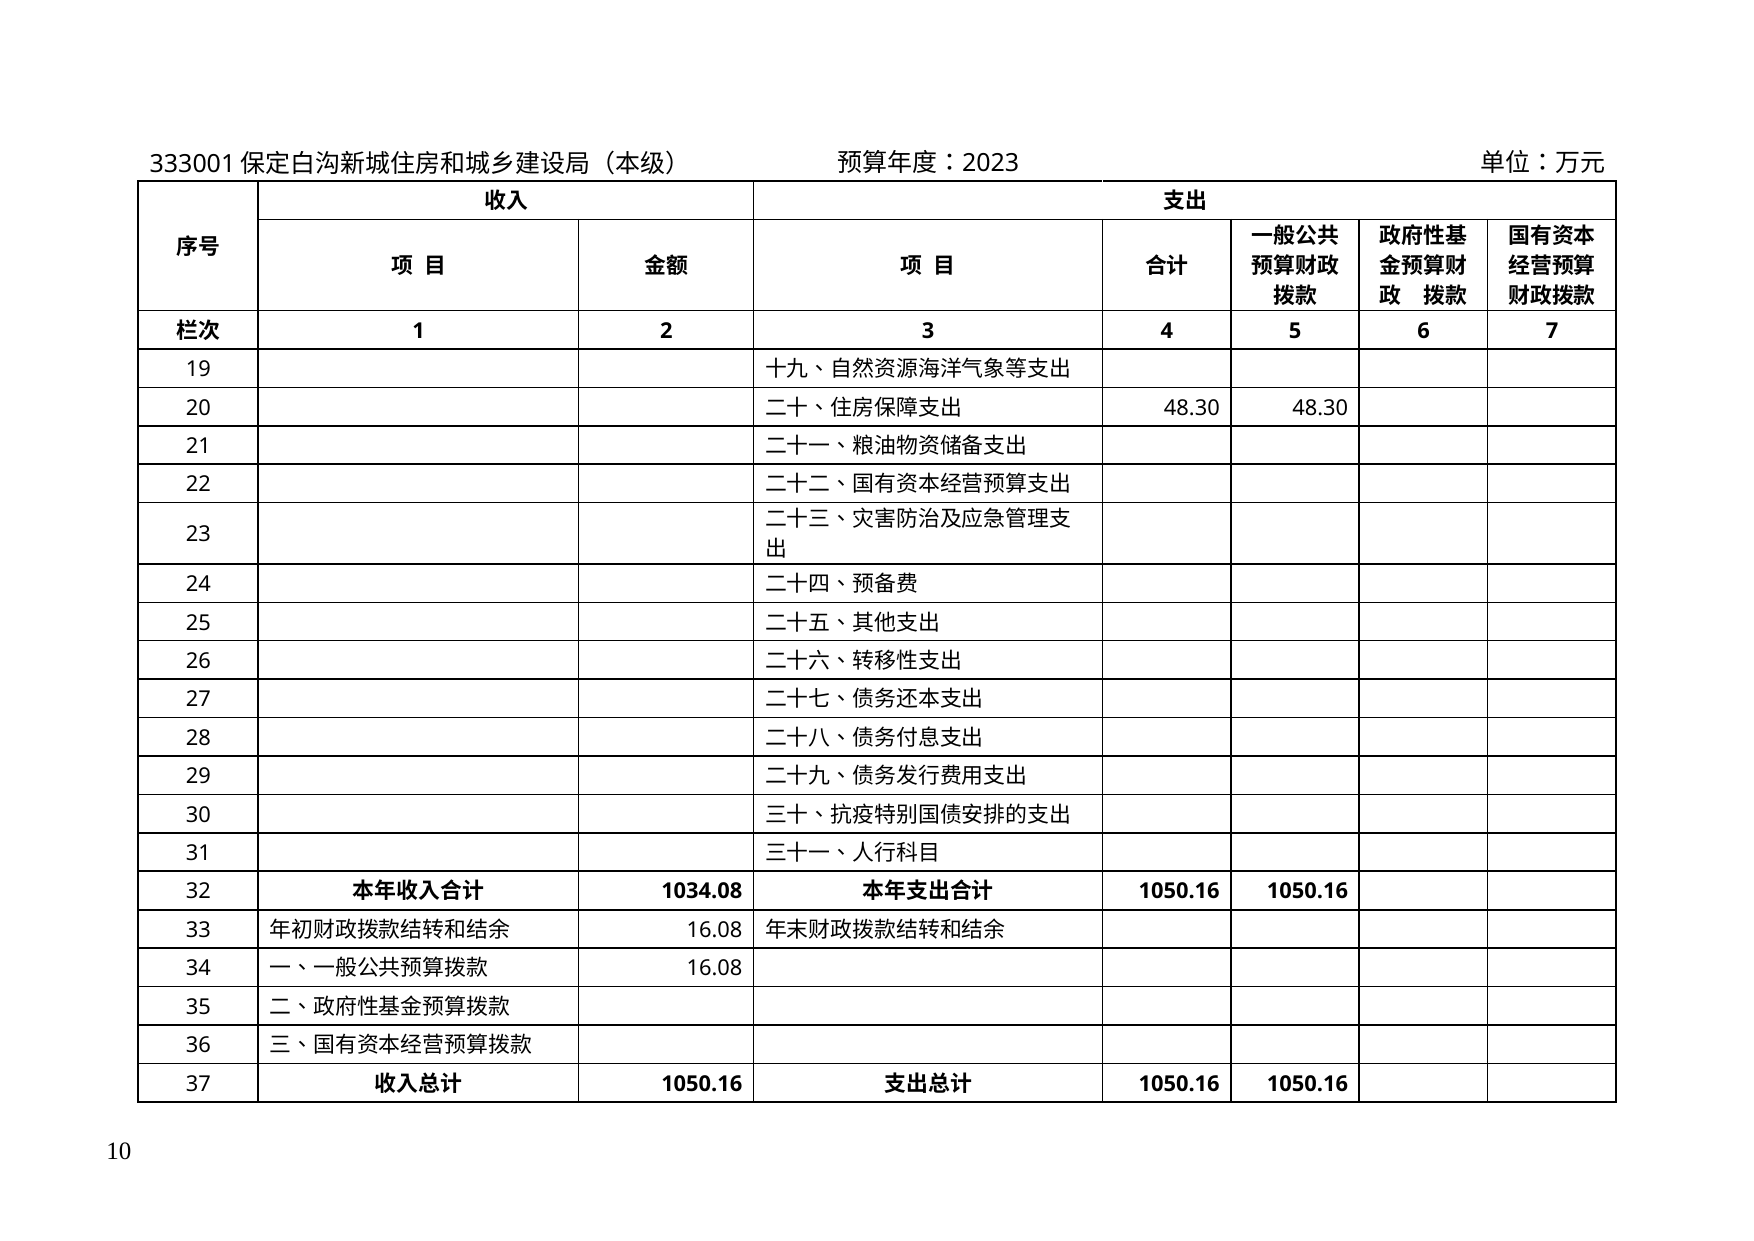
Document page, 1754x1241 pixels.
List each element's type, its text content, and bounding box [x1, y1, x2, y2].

table_cell [259, 834, 578, 870]
table_cell 1050.16 [579, 1064, 753, 1101]
table_cell 二十四、预备费 [754, 565, 1102, 601]
table_cell 19 [139, 350, 257, 386]
table_cell [1360, 1026, 1487, 1063]
table_cell 金额 [579, 220, 753, 309]
table_cell 35 [139, 987, 257, 1024]
table_cell 项 目 [754, 220, 1102, 309]
table_cell 16.08 [579, 911, 753, 947]
table_cell 三、国有资本经营预算拨款 [259, 1026, 578, 1063]
table_cell [1103, 911, 1230, 947]
table_cell 二、政府性基金预算拨款 [259, 987, 578, 1024]
table_cell [579, 565, 753, 601]
table_cell [579, 350, 753, 386]
table_cell [579, 603, 753, 640]
table_cell [1488, 680, 1615, 717]
table_cell [1232, 350, 1358, 386]
table_cell 34 [139, 949, 257, 986]
table_cell [1488, 834, 1615, 870]
table_cell [579, 427, 753, 463]
table_cell 4 [1103, 311, 1230, 348]
table_cell 6 [1360, 311, 1487, 348]
table_cell [1103, 427, 1230, 463]
table_cell [1103, 757, 1230, 793]
table_cell 25 [139, 603, 257, 640]
table_cell [1360, 757, 1487, 793]
table_cell 1034.08 [579, 872, 753, 909]
table_cell [1488, 987, 1615, 1024]
table_cell [1360, 565, 1487, 601]
table_cell [1360, 949, 1487, 986]
table_cell [259, 641, 578, 678]
table_cell 1050.16 [1103, 872, 1230, 909]
table_cell [1232, 503, 1358, 563]
table_cell 32 [139, 872, 257, 909]
table_cell 年末财政拨款结转和结余 [754, 911, 1102, 947]
table_cell [259, 757, 578, 793]
table_cell 36 [139, 1026, 257, 1063]
table_cell [1488, 388, 1615, 425]
table_cell [754, 1026, 1102, 1063]
table_cell 年初财政拨款结转和结余 [259, 911, 578, 947]
table_cell 5 [1232, 311, 1358, 348]
table_cell [1488, 949, 1615, 986]
table_cell [1360, 350, 1487, 386]
table_cell 本年支出合计 [754, 872, 1102, 909]
table_cell [1360, 465, 1487, 502]
table_cell [259, 388, 578, 425]
table_cell 二十一、粮油物资储备支出 [754, 427, 1102, 463]
table_cell [1488, 1026, 1615, 1063]
table_cell [579, 1026, 753, 1063]
table_cell [1232, 427, 1358, 463]
table_cell 二十六、转移性支出 [754, 641, 1102, 678]
table_cell [1360, 503, 1487, 563]
table_cell [1232, 465, 1358, 502]
table_cell [1232, 718, 1358, 755]
table_cell 合计 [1103, 220, 1230, 309]
table_cell [1360, 795, 1487, 832]
table_cell [579, 680, 753, 717]
table_cell [1232, 680, 1358, 717]
table_cell 二十九、债务发行费用支出 [754, 757, 1102, 793]
table_cell [1103, 680, 1230, 717]
table_cell [1360, 680, 1487, 717]
table_cell [754, 949, 1102, 986]
table_cell [1360, 641, 1487, 678]
table_cell [1488, 565, 1615, 601]
table_cell 栏次 [139, 311, 257, 348]
table_cell [1103, 350, 1230, 386]
table_cell [579, 834, 753, 870]
table_cell 1050.16 [1103, 1064, 1230, 1101]
table_cell [1360, 834, 1487, 870]
table_cell 项 目 [259, 220, 578, 309]
table_cell 48.30 [1232, 388, 1358, 425]
table_cell [579, 795, 753, 832]
table_cell 7 [1488, 311, 1615, 348]
table_cell 23 [139, 503, 257, 563]
table_cell 37 [139, 1064, 257, 1101]
table_cell [1488, 911, 1615, 947]
table_cell [1232, 911, 1358, 947]
table_header 预算年度：2023 [754, 143, 1102, 180]
table_cell [1232, 641, 1358, 678]
table_cell [1103, 987, 1230, 1024]
table_cell [579, 757, 753, 793]
table_cell [1232, 757, 1358, 793]
table_cell 三十一、人行科目 [754, 834, 1102, 870]
table_cell [1488, 1064, 1615, 1101]
table_cell [259, 795, 578, 832]
table_cell [1488, 641, 1615, 678]
table_cell [1232, 795, 1358, 832]
table_cell [259, 718, 578, 755]
table_cell [259, 427, 578, 463]
table_cell [1488, 795, 1615, 832]
table_cell [1360, 718, 1487, 755]
table_cell [1488, 427, 1615, 463]
table_cell 48.30 [1103, 388, 1230, 425]
table_cell [579, 718, 753, 755]
table_cell [1360, 1064, 1487, 1101]
table_cell [259, 503, 578, 563]
table_cell [1360, 388, 1487, 425]
table_cell 二十七、债务还本支出 [754, 680, 1102, 717]
table_cell 二十八、债务付息支出 [754, 718, 1102, 755]
table_cell 20 [139, 388, 257, 425]
table_cell 收入 [259, 182, 753, 219]
table_cell 16.08 [579, 949, 753, 986]
table_cell [1488, 757, 1615, 793]
table_cell [579, 388, 753, 425]
table_cell [1103, 503, 1230, 563]
table_cell [1103, 718, 1230, 755]
table_cell 二十、住房保障支出 [754, 388, 1102, 425]
table_cell 27 [139, 680, 257, 717]
table_cell 二十二、国有资本经营预算支出 [754, 465, 1102, 502]
table_cell [259, 603, 578, 640]
table_cell 2 [579, 311, 753, 348]
table_cell 本年收入合计 [259, 872, 578, 909]
table_cell 1050.16 [1232, 1064, 1358, 1101]
table_cell [1360, 911, 1487, 947]
table_cell [579, 503, 753, 563]
table_cell [1360, 987, 1487, 1024]
table_cell [1232, 949, 1358, 986]
table_cell [1488, 872, 1615, 909]
table_cell [579, 465, 753, 502]
table_cell 序号 [139, 182, 257, 309]
table_cell 21 [139, 427, 257, 463]
table_cell [1360, 427, 1487, 463]
table_cell 收入总计 [259, 1064, 578, 1101]
table_cell [1232, 1026, 1358, 1063]
table_cell 支出 [754, 182, 1615, 219]
table_cell 三十、抗疫特别国债安排的支出 [754, 795, 1102, 832]
table_cell 24 [139, 565, 257, 601]
table_cell [1232, 834, 1358, 870]
table_cell [1488, 503, 1615, 563]
table_cell [1103, 565, 1230, 601]
table_cell 十九、自然资源海洋气象等支出 [754, 350, 1102, 386]
table_cell [1103, 641, 1230, 678]
table_cell 29 [139, 757, 257, 793]
table_cell [1488, 718, 1615, 755]
table_cell 二十三、灾害防治及应急管理支出 [754, 503, 1102, 563]
table_header 单位：万元 [1103, 143, 1615, 180]
table_cell 支出总计 [754, 1064, 1102, 1101]
table_cell 国有资本经营预算财政拨款 [1488, 220, 1615, 309]
table_cell 31 [139, 834, 257, 870]
table_cell 33 [139, 911, 257, 947]
table_cell [1232, 603, 1358, 640]
table_cell [259, 565, 578, 601]
table_cell [1103, 1026, 1230, 1063]
table_cell [754, 987, 1102, 1024]
table_cell [259, 680, 578, 717]
table_cell 1050.16 [1232, 872, 1358, 909]
table_cell [1488, 465, 1615, 502]
table_cell [1488, 603, 1615, 640]
table_cell [259, 350, 578, 386]
table_cell [1103, 603, 1230, 640]
table_cell [1103, 834, 1230, 870]
table_cell [1103, 795, 1230, 832]
table_cell 3 [754, 311, 1102, 348]
table_cell [1360, 872, 1487, 909]
table_cell [1103, 465, 1230, 502]
table_cell 30 [139, 795, 257, 832]
table_cell 28 [139, 718, 257, 755]
table_cell [1232, 565, 1358, 601]
table_cell 1 [259, 311, 578, 348]
table_cell 22 [139, 465, 257, 502]
table_cell [1103, 949, 1230, 986]
table_cell [259, 465, 578, 502]
table_cell [579, 987, 753, 1024]
table_cell [579, 641, 753, 678]
table_header 333001保定白沟新城住房和城乡建设局（本级） [139, 143, 753, 180]
table_cell 二十五、其他支出 [754, 603, 1102, 640]
table_cell 一、一般公共预算拨款 [259, 949, 578, 986]
table_cell [1232, 987, 1358, 1024]
table_cell 26 [139, 641, 257, 678]
table_cell [1360, 603, 1487, 640]
table_cell [1488, 350, 1615, 386]
table_cell 一般公共预算财政拨款 [1232, 220, 1358, 309]
table_cell 政府性基金预算财政 拨款 [1360, 220, 1487, 309]
